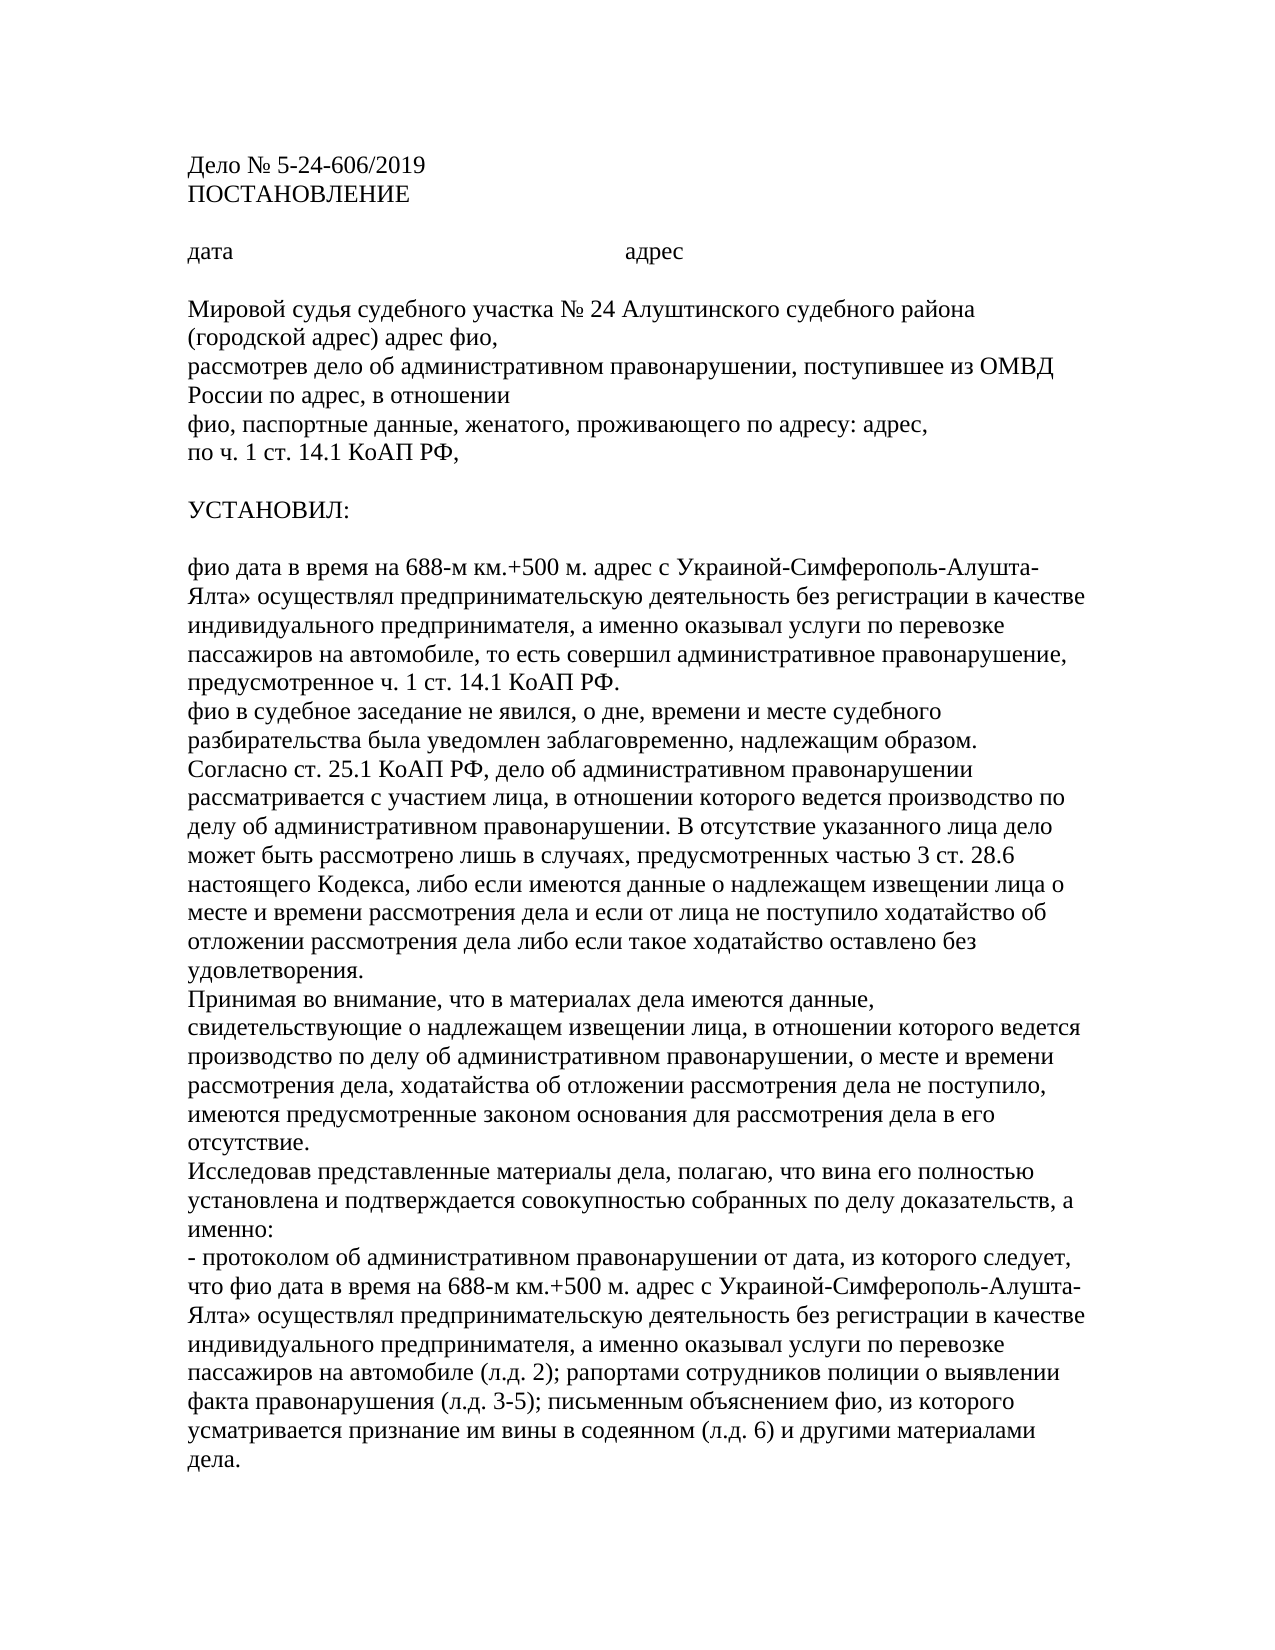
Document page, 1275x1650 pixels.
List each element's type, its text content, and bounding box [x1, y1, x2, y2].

text рассмотрев дело об административном правонарушении, поступившее из ОМВД России по адрес, в отношении [187, 351, 1087, 409]
text - протоколом об административном правонарушении от дата, из которого следует, что фио дата в время на 688-м км.+500 м. адрес с Украиной-Симферополь-Алушта-Ялта» осуществлял предпринимательскую деятельность без регистрации в качестве индивидуального предпринимателя, а именно оказывал услуги по перевозке пассажиров на автомобиле (л.д. 2); рапортами сотрудников полиции о выявлении факта правонарушения (л.д. 3-5); письменным объяснением фио, из которого усматривается признание им вины в содеянном (л.д. 6) и другими материалами дела. [187, 1242, 1087, 1472]
text Мировой судья судебного участка № 24 Алуштинского судебного района (городской адрес) адрес фио, [187, 294, 1087, 351]
text по ч. 1 ст. 14.1 КоАП РФ, [187, 437, 1087, 466]
text Дело № 5-24-606/2019 [187, 150, 1087, 179]
text фио в судебное заседание не явился, о дне, времени и месте судебного разбирательства была уведомлен заблаговременно, надлежащим образом. [187, 696, 1087, 754]
text Согласно ст. 25.1 КоАП РФ, дело об административном правонарушении рассматривается с участием лица, в отношении которого ведется производство по делу об административном правонарушении. В отсутствие указанного лица дело может быть рассмотрено лишь в случаях, предусмотренных частью 3 ст. 28.6 настоящего Кодекса, либо если имеются данные о надлежащем извещении лица о месте и времени рассмотрения дела и если от лица не поступило ходатайство об отложении рассмотрения дела либо если такое ходатайство оставлено без удовлетворения. [187, 754, 1087, 984]
text фио дата в время на 688-м км.+500 м. адрес с Украиной-Симферополь-Алушта-Ялта» осуществлял предпринимательскую деятельность без регистрации в качестве индивидуального предпринимателя, а именно оказывал услуги по перевозке пассажиров на автомобиле, то есть совершил административное правонарушение, предусмотренное ч. 1 ст. 14.1 КоАП РФ. [187, 552, 1087, 696]
text Исследовав представленные материалы дела, полагаю, что вина его полностью установлена и подтверждается совокупностью собранных по делу доказательств, а именно: [187, 1156, 1087, 1242]
text фио, паспортные данные, женатого, проживающего по адресу: адрес, [187, 409, 1087, 437]
text дата адрес [187, 236, 1087, 265]
text ПОСТАНОВЛЕНИЕ [187, 179, 1087, 207]
text УСТАНОВИЛ: [187, 495, 1087, 524]
text Принимая во внимание, что в материалах дела имеются данные, свидетельствующие о надлежащем извещении лица, в отношении которого ведется производство по делу об административном правонарушении, о месте и времени рассмотрения дела, ходатайства об отложении рассмотрения дела не поступило, имеются предусмотренные законом основания для рассмотрения дела в его отсутствие. [187, 984, 1087, 1156]
